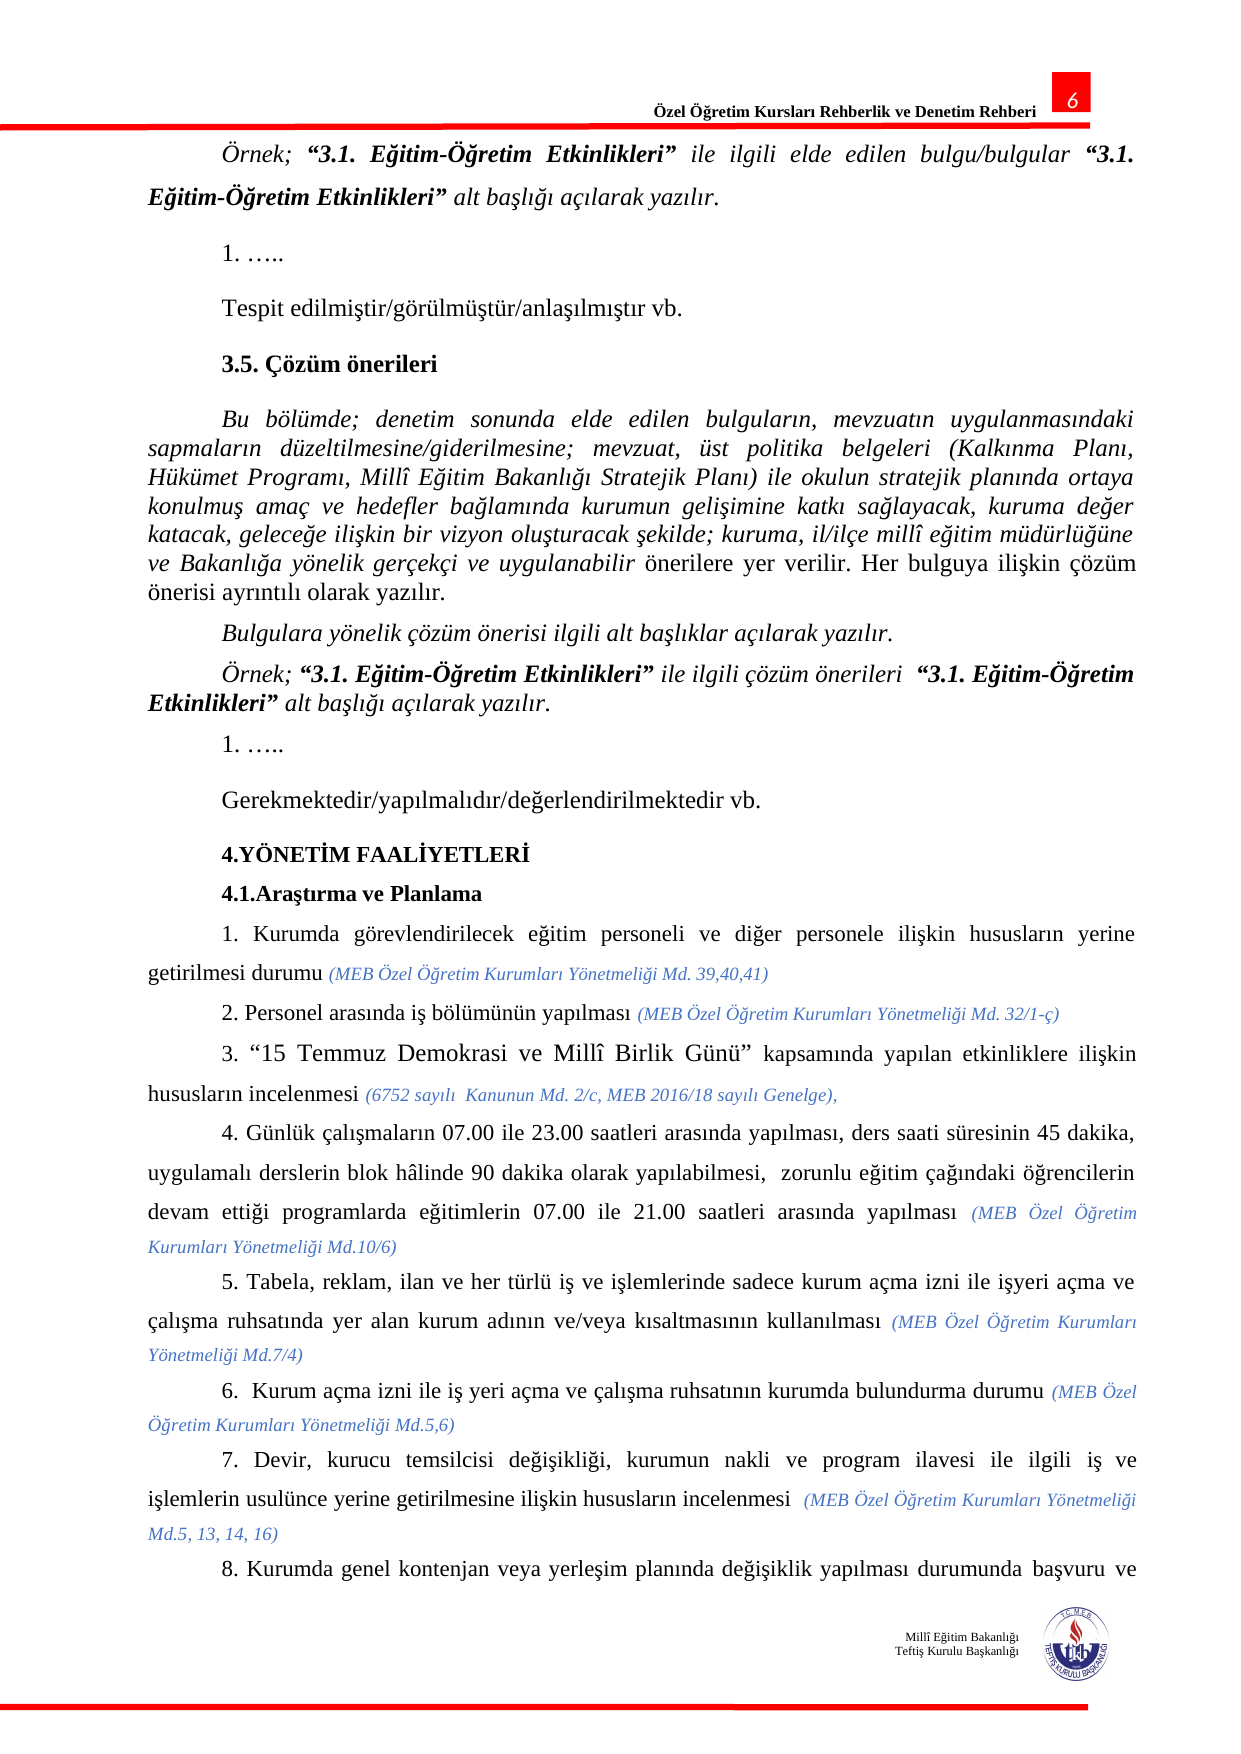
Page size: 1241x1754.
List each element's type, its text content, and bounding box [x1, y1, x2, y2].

text Bu bölümde; denetim sonunda elde edilen bulguların, mevzuatın uygulanmasındaki sapmaların düzeltilmesine/giderilmesine; mevzuat, üst politika belgeleri (Kalkınma Planı, Hükümet Programı, Millî Eğitim Bakanlığı Stratejik Planı) ile okulun stratejik planında ortaya konulmuş amaç ve hedefler bağlamında kurumun gelişimine katkı sağlayacak, kuruma değer katacak, geleceğe ilişkin bir vizyon oluşturacak şekilde; kuruma, il/ilçe millî eğitim müdürlüğüne ve Bakanlığa yönelik gerçekçi ve uygulanabilir önerilere yer verilir. Her bulguya ilişkin çözüm önerisi ayrıntılı olarak yazılır. [148, 404, 1137, 606]
text 7. Devir, kurucu temsilcisi değişikliği, kurumun nakli ve program ilavesi ile ilgili iş ve işlemlerin usulünce yerine getirilmesine ilişkin hususların incelenmesi (MEB Özel Öğretim Kurumları Yönetmeliği Md.5, 13, 14, 16) [148, 1446, 1137, 1544]
text 4.1.Araştırma ve Planlama [148, 880, 1137, 907]
subtitle 3. “15 Temmuz Demokrasi ve Millî Birlik Günü” kapsamında yapılan etkinliklere ilişkin hususların incelenmesi (6752 sayılı Kanunun Md. 2/c, MEB 2016/18 sayılı Genelge), [148, 1038, 1137, 1106]
text 3.5. Çözüm önerileri [148, 349, 1137, 378]
text Örnek; “3.1. Eğitim-Öğretim Etkinlikleri” ile ilgili elde edilen bulgu/bulgular “3.1. Eğitim-Öğretim Etkinlikleri” alt başlığı açılarak yazılır. [148, 139, 1137, 211]
text 6. Kurum açma izni ile iş yeri açma ve çalışma ruhsatının kurumda bulundurma durumu (MEB Özel Öğretim Kurumları Yönetmeliği Md.5,6) [148, 1377, 1137, 1435]
picture [1041, 1606, 1112, 1682]
text Gerekmektedir/yapılmalıdır/değerlendirilmektedir vb. [148, 785, 1137, 814]
text Tespit edilmiştir/görülmüştür/anlaşılmıştır vb. [148, 293, 1137, 322]
text 1. ….. [148, 729, 1137, 758]
text 5. Tabela, reklam, ilan ve her türlü iş ve işlemlerinde sadece kurum açma izni ile işyeri açma ve çalışma ruhsatında yer alan kurum adının ve/veya kısaltmasının kullanılması (MEB Özel Öğretim Kurumları Yönetmeliği Md.7/4) [148, 1268, 1137, 1366]
text 1. ….. [148, 238, 1137, 266]
text 1. Kurumda görevlendirilecek eğitim personeli ve diğer personele ilişkin hususların yerine getirilmesi durumu (MEB Özel Öğretim Kurumları Yönetmeliği Md. 39,40,41) [148, 920, 1137, 986]
text Bulgulara yönelik çözüm önerisi ilgili alt başlıklar açılarak yazılır. [148, 618, 1137, 647]
text Örnek; “3.1. Eğitim-Öğretim Etkinlikleri” ile ilgili çözüm önerileri “3.1. Eğitim-Öğretim Etkinlikleri” alt başlığı açılarak yazılır. [148, 659, 1137, 717]
text 2. Personel arasında iş bölümünün yapılması (MEB Özel Öğretim Kurumları Yönetmeliği Md. 32/1-ç) [148, 999, 1137, 1025]
text 4.YÖNETİM FAALİYETLERİ [148, 841, 1137, 867]
text 4. Günlük çalışmaların 07.00 ile 23.00 saatleri arasında yapılması, ders saati süresinin 45 dakika, uygulamalı derslerin blok hâlinde 90 dakika olarak yapılabilmesi, zorunlu eğitim çağındaki öğrencilerin devam ettiği programlarda eğitimlerin 07.00 ile 21.00 saatleri arasında yapılması (MEB Özel Öğretim Kurumları Yönetmeliği Md.10/6) [148, 1119, 1137, 1257]
